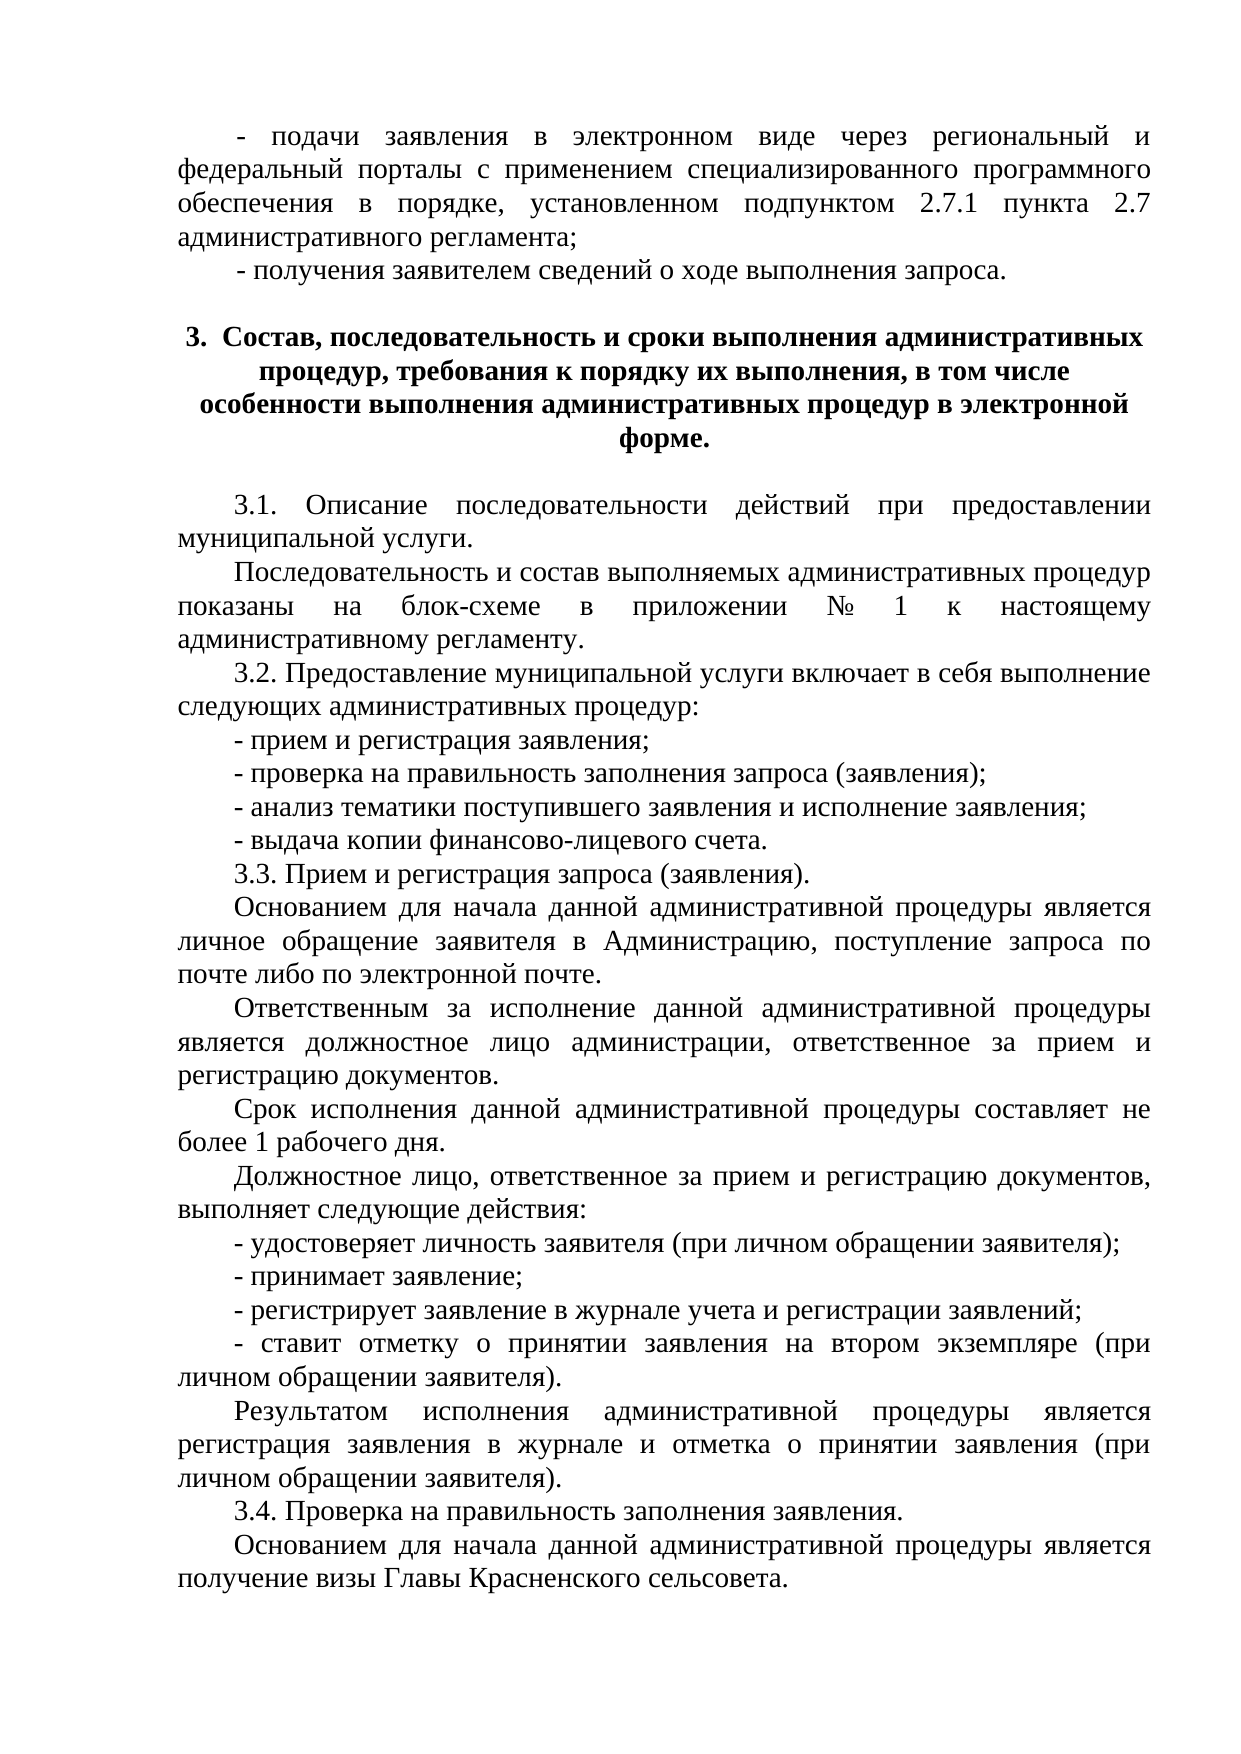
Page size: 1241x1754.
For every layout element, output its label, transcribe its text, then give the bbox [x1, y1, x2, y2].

text 3. Состав, последовательность и сроки выполнения административных процедур, требования к порядку их выполнения, в том числе особенности выполнения административных процедур в электронной форме. [177, 319, 1152, 453]
text - регистрирует заявление в журнале учета и регистрации заявлений; [177, 1292, 1152, 1326]
text - прием и регистрация заявления; [177, 722, 1152, 755]
text - выдача копии финансово-лицевого счета. [177, 822, 1152, 856]
text - принимает заявление; [177, 1258, 1152, 1292]
text 3.3. Прием и регистрация запроса (заявления). [177, 856, 1152, 889]
text - анализ тематики поступившего заявления и исполнение заявления; [177, 789, 1152, 822]
text 3.1. Описание последовательности действий при предоставлении муниципальной услуги. [177, 487, 1152, 554]
text - проверка на правильность заполнения запроса (заявления); [177, 755, 1152, 789]
text 3.4. Проверка на правильность заполнения заявления. [177, 1493, 1152, 1527]
text - ставит отметку о принятии заявления на втором экземпляре (при личном обращении заявителя). [177, 1326, 1152, 1393]
text Должностное лицо, ответственное за прием и регистрацию документов, выполняет следующие действия: [177, 1158, 1152, 1225]
text - удостоверяет личность заявителя (при личном обращении заявителя); [177, 1225, 1152, 1258]
text Результатом исполнения административной процедуры является регистрация заявления в журнале и отметка о принятии заявления (при личном обращении заявителя). [177, 1393, 1152, 1493]
text - подачи заявления в электронном виде через региональный и федеральный порталы с применением специализированного программного обеспечения в порядке, установленном подпунктом 2.7.1 пункта 2.7 административного регламента; [177, 118, 1152, 252]
text Основанием для начала данной административной процедуры является получение визы Главы Красненского сельсовета. [177, 1527, 1152, 1594]
text - получения заявителем сведений о ходе выполнения запроса. [177, 252, 1152, 286]
text 3.2. Предоставление муниципальной услуги включает в себя выполнение следующих административных процедур: [177, 655, 1152, 722]
text Последовательность и состав выполняемых административных процедур показаны на блок-схеме в приложении № 1 к настоящему административному регламенту. [177, 554, 1152, 655]
text Основанием для начала данной административной процедуры является личное обращение заявителя в Администрацию, поступление запроса по почте либо по электронной почте. [177, 889, 1152, 990]
text Срок исполнения данной административной процедуры составляет не более 1 рабочего дня. [177, 1091, 1152, 1158]
text Ответственным за исполнение данной административной процедуры является должностное лицо администрации, ответственное за прием и регистрацию документов. [177, 990, 1152, 1091]
